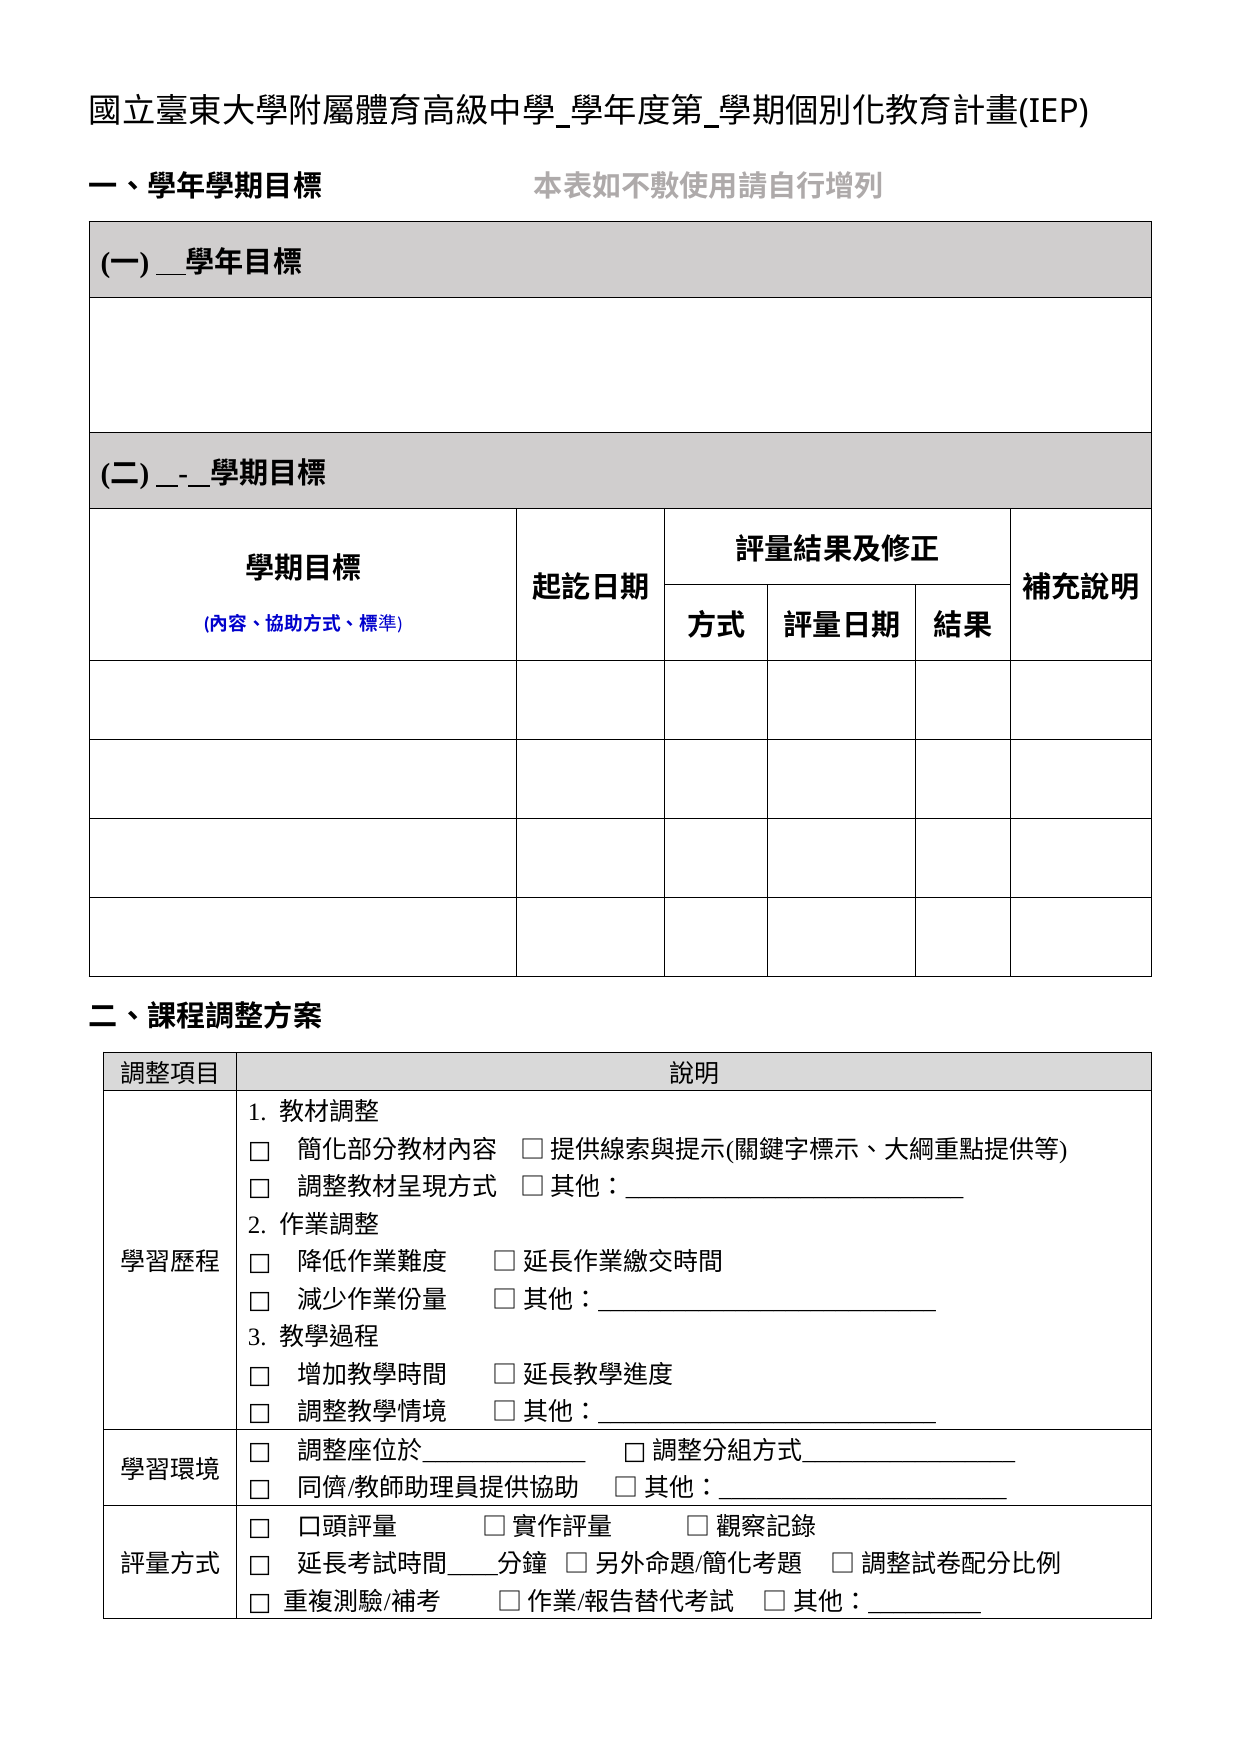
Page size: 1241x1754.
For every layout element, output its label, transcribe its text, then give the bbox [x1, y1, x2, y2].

table_cell 1. 教材調整 簡化部分教材內容 □ 提供線索與提示(關鍵字標示、大綱重點提供等) 調整教材呈現方式 □ 其他：___________________________ 2. 作業調整 降低作業難度 □ 延長作業繳交時間 減少作業份量 □ 其他：___________________________ 3. 教學過程 增加教學時間 □ 延長教學進度 調整教學情境 □ 其他：___________________________ [237, 1091, 1151, 1429]
table_cell 評量結果及修正 [665, 509, 1010, 584]
table_cell [517, 819, 664, 897]
table_cell [665, 898, 767, 976]
table_cell 評量方式 [104, 1506, 236, 1618]
table_cell [665, 819, 767, 897]
table_cell [90, 898, 516, 976]
table_cell 調整座位於_____________ □ 調整分組方式_________________ 同儕/教師助理員提供協助 □ 其他：_______________________ [237, 1430, 1151, 1505]
table_cell 補充說明 [1011, 509, 1151, 660]
table_cell 方式 [665, 585, 767, 660]
text 國立臺東大學附屬體育高級中學 學年度第 學期個別化教育計畫(IEP) [89, 71, 1152, 146]
table_cell 學習環境 [104, 1430, 236, 1505]
table_cell [90, 819, 516, 897]
table_cell 學習歷程 [104, 1091, 236, 1429]
table_cell [916, 898, 1010, 976]
table_cell [768, 898, 915, 976]
table_cell 起訖日期 [517, 509, 664, 660]
table_cell [1011, 819, 1151, 897]
table_cell [665, 740, 767, 818]
table_cell [665, 661, 767, 739]
table_cell [1011, 661, 1151, 739]
table_cell [768, 740, 915, 818]
table_cell [517, 661, 664, 739]
text 一、學年學期目標 本表如不敷使用請自行增列 [89, 146, 1152, 221]
table_cell 評量日期 [768, 585, 915, 660]
text 二、課程調整方案 [89, 977, 1152, 1052]
table_cell 學期目標 (內容、協助方式、標準) [90, 509, 516, 660]
table_cell (二) - 學期目標 [90, 433, 1151, 508]
table_cell [1011, 740, 1151, 818]
table_cell [90, 740, 516, 818]
table_cell □ 口頭評量 □ 實作評量 □ 觀察記錄 □ 延長考試時間____分鐘 □ 另外命題/簡化考題 □ 調整試卷配分比例 □ 重複測驗/補考 □ 作業/報告替代考試 □ 其他：_________ [237, 1506, 1151, 1618]
table_cell 結果 [916, 585, 1010, 660]
table_cell [90, 298, 1151, 432]
table_cell [916, 740, 1010, 818]
table_cell [1011, 898, 1151, 976]
table_header (一) 學年目標 [90, 222, 1151, 297]
table_cell [90, 661, 516, 739]
table_cell [517, 898, 664, 976]
table_header 調整項目 [104, 1053, 236, 1090]
table_header 說明 [237, 1053, 1151, 1090]
table_cell [916, 819, 1010, 897]
table_cell [916, 661, 1010, 739]
table_cell [768, 819, 915, 897]
table_cell [517, 740, 664, 818]
table_cell [768, 661, 915, 739]
